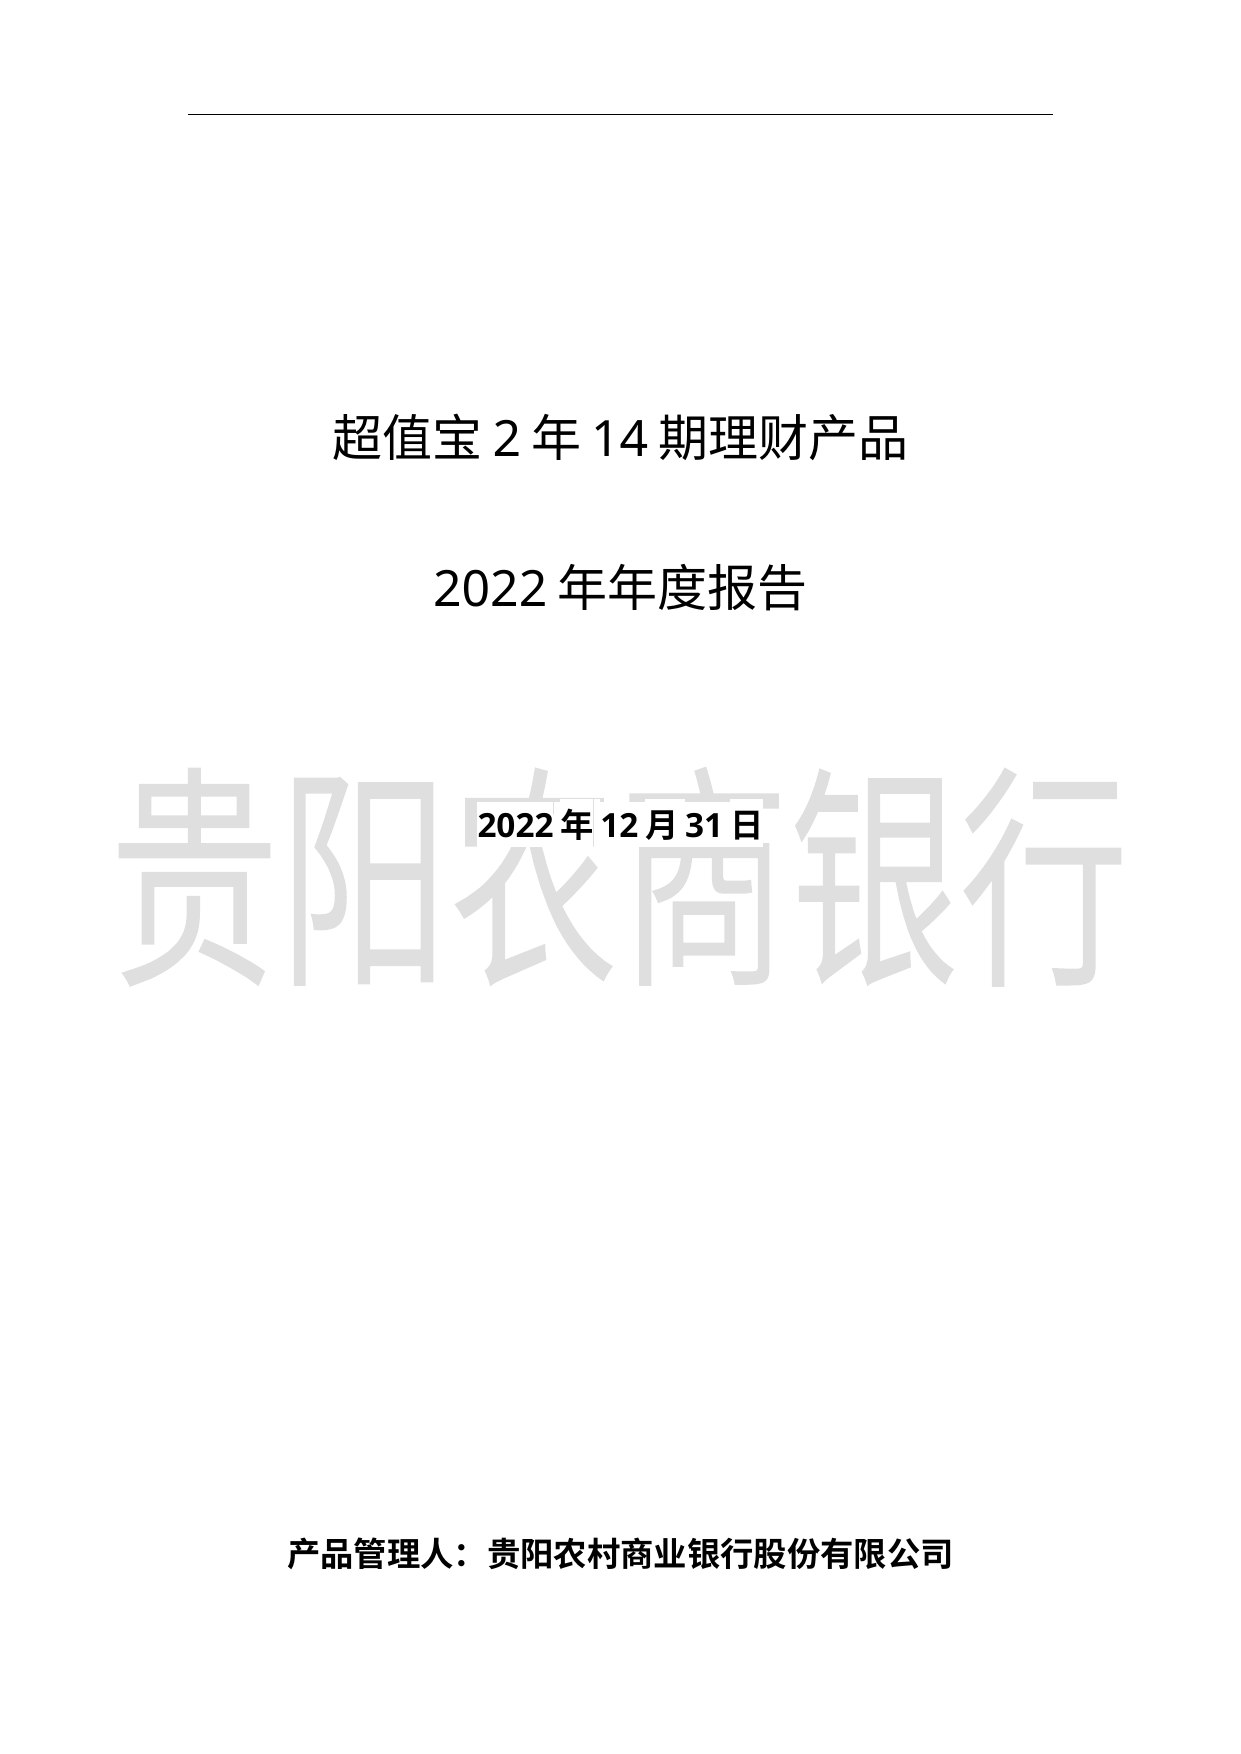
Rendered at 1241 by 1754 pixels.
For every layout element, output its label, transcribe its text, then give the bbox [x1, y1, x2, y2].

text 超值宝2年14期理财产品 [187, 386, 1053, 484]
text 2022年12月31日 [187, 790, 1053, 855]
text 产品管理人：贵阳农村商业银行股份有限公司 [187, 1519, 1053, 1584]
text 2022年年度报告 [187, 536, 1053, 634]
